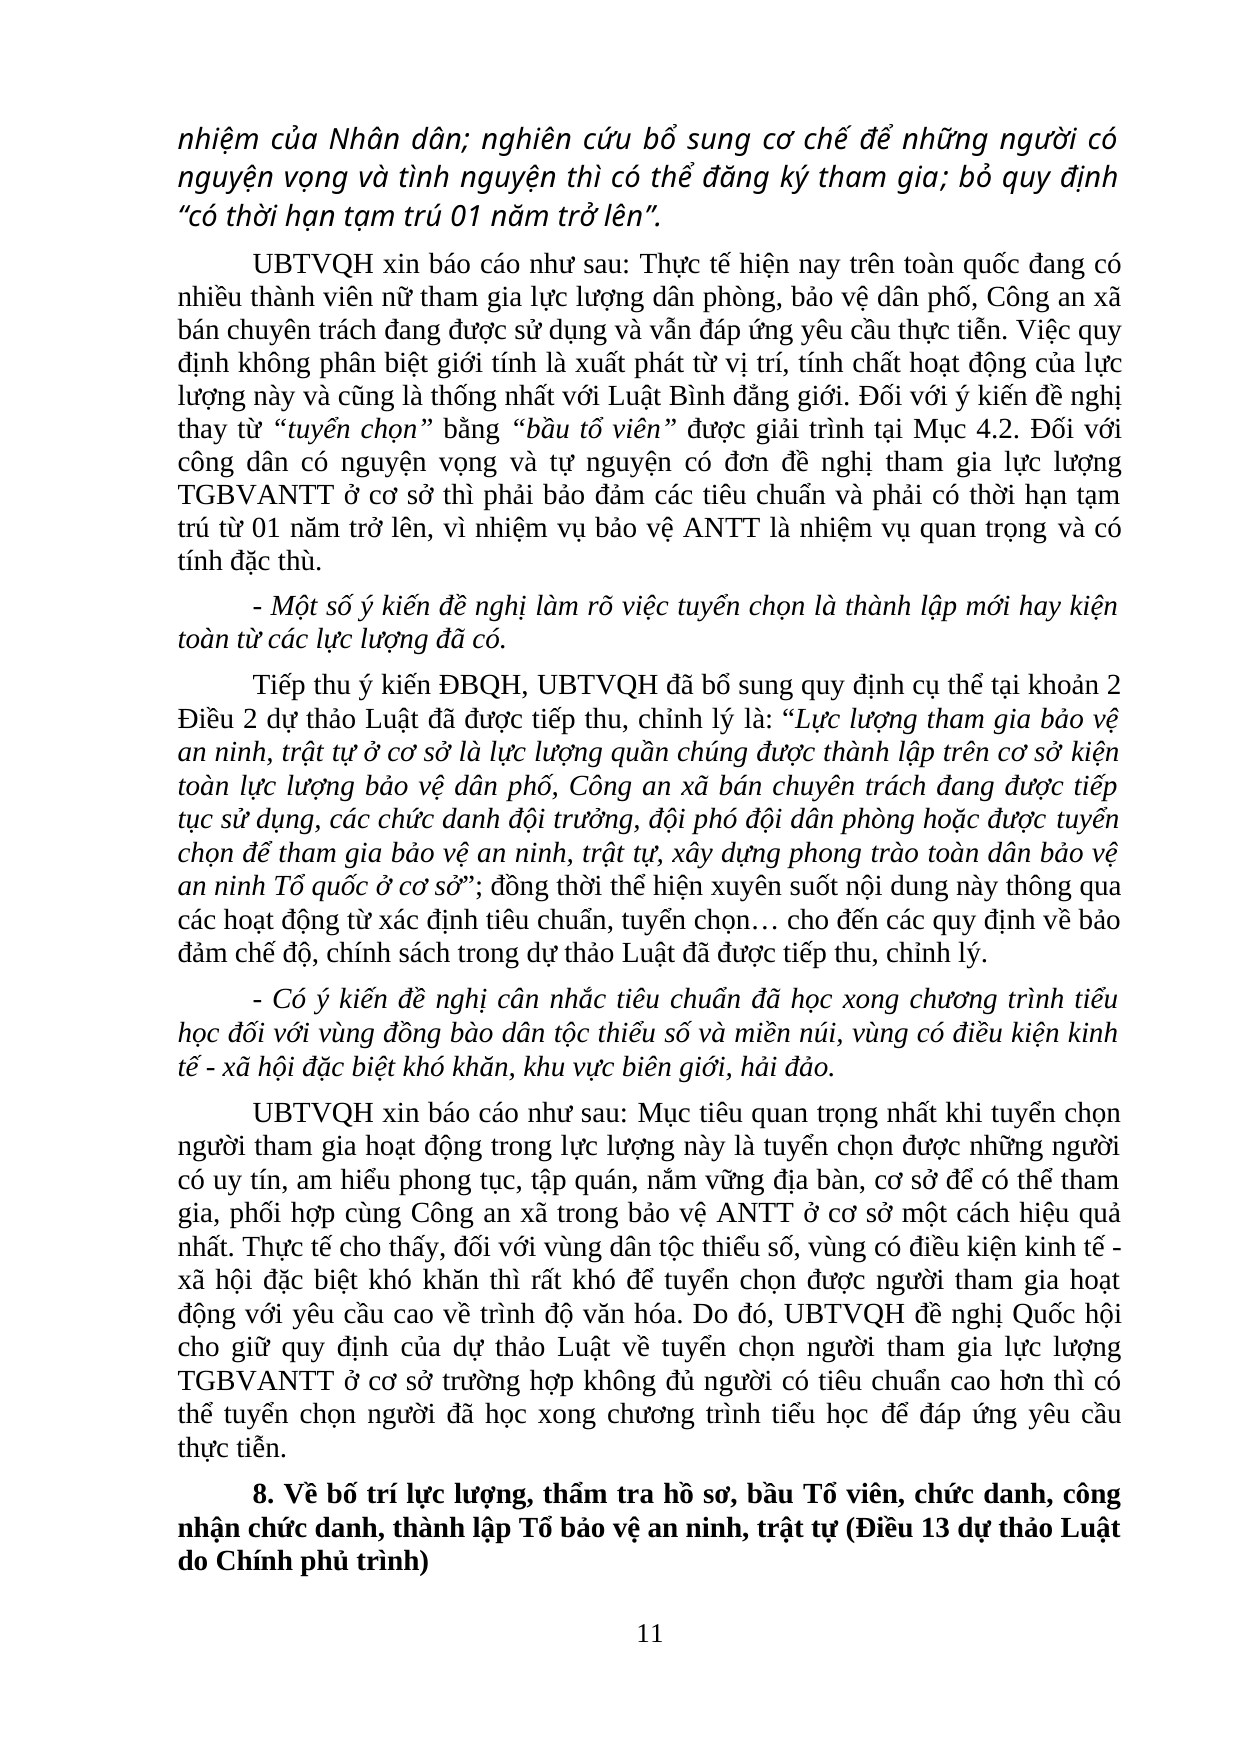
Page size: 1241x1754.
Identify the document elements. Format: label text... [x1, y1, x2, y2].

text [177, 118, 1122, 235]
text UBTVQH xin báo cáo như sau: Thực tế hiện nay trên toàn quốc đang có nhiều thành viên nữ tham gia lực lượng dân phòng, bảo vệ dân phố, Công an xã bán chuyên trách đang được sử dụng và vẫn đáp ứng yêu cầu thực tiễn. Việc quy định không phân biệt giới tính là xuất phát từ vị trí, tính chất hoạt động của lực lượng này và cũng là thống nhất với Luật Bình đẳng giới. Đối với ý kiến đề nghị thay từ “tuyển chọn” bằng “bầu tổ viên” được giải trình tại Mục 4.2. Đối với công dân có nguyện vọng và tự nguyện có đơn đề nghị tham gia lực lượng TGBVANTT ở cơ sở thì phải bảo đảm các tiêu chuẩn và phải có thời hạn tạm trú từ 01 năm trở lên, vì nhiệm vụ bảo vệ ANTT là nhiệm vụ quan trọng và có tính đặc thù. [177, 247, 1122, 576]
text Tiếp thu ý kiến ĐBQH, UBTVQH đã bổ sung quy định cụ thể tại khoản 2 Điều 2 dự thảo Luật đã được tiếp thu, chỉnh lý là: “Lực lượng tham gia bảo vệ an ninh, trật tự ở cơ sở là lực lượng quần chúng được thành lập trên cơ sở kiện toàn lực lượng bảo vệ dân phố, Công an xã bán chuyên trách đang được tiếp tục sử dụng, các chức danh đội trưởng, đội phó đội dân phòng hoặc được tuyển chọn để tham gia bảo vệ an ninh, trật tự, xây dựng phong trào toàn dân bảo vệ an ninh Tổ quốc ở cơ sở”; đồng thời thể hiện xuyên suốt nội dung này thông qua các hoạt động từ xác định tiêu chuẩn, tuyển chọn… cho đến các quy định về bảo đảm chế độ, chính sách trong dự thảo Luật đã được tiếp thu, chỉnh lý. [177, 667, 1122, 969]
text 8. Về bố trí lực lượng, thẩm tra hồ sơ, bầu Tổ viên, chức danh, công nhận chức danh, thành lập Tổ bảo vệ an ninh, trật tự (Điều 13 dự thảo Luật do Chính phủ trình) [177, 1476, 1122, 1577]
text UBTVQH xin báo cáo như sau: Mục tiêu quan trọng nhất khi tuyển chọn người tham gia hoạt động trong lực lượng này là tuyển chọn được những người có uy tín, am hiểu phong tục, tập quán, nắm vững địa bàn, cơ sở để có thể tham gia, phối hợp cùng Công an xã trong bảo vệ ANTT ở cơ sở một cách hiệu quả nhất. Thực tế cho thấy, đối với vùng dân tộc thiểu số, vùng có điều kiện kinh tế - xã hội đặc biệt khó khăn thì rất khó để tuyển chọn được người tham gia hoạt động với yêu cầu cao về trình độ văn hóa. Do đó, UBTVQH đề nghị Quốc hội cho giữ quy định của dự thảo Luật về tuyển chọn người tham gia lực lượng TGBVANTT ở cơ sở trường hợp không đủ người có tiêu chuẩn cao hơn thì có thể tuyển chọn người đã học xong chương trình tiểu học để đáp ứng yêu cầu thực tiễn. [177, 1095, 1122, 1464]
text - Một số ý kiến đề nghị làm rõ việc tuyển chọn là thành lập mới hay kiện toàn từ các lực lượng đã có. [177, 589, 1122, 655]
text - Có ý kiến đề nghị cân nhắc tiêu chuẩn đã học xong chương trình tiểu học đối với vùng đồng bào dân tộc thiểu số và miền núi, vùng có điều kiện kinh tế - xã hội đặc biệt khó khăn, khu vực biên giới, hải đảo. [177, 982, 1122, 1082]
